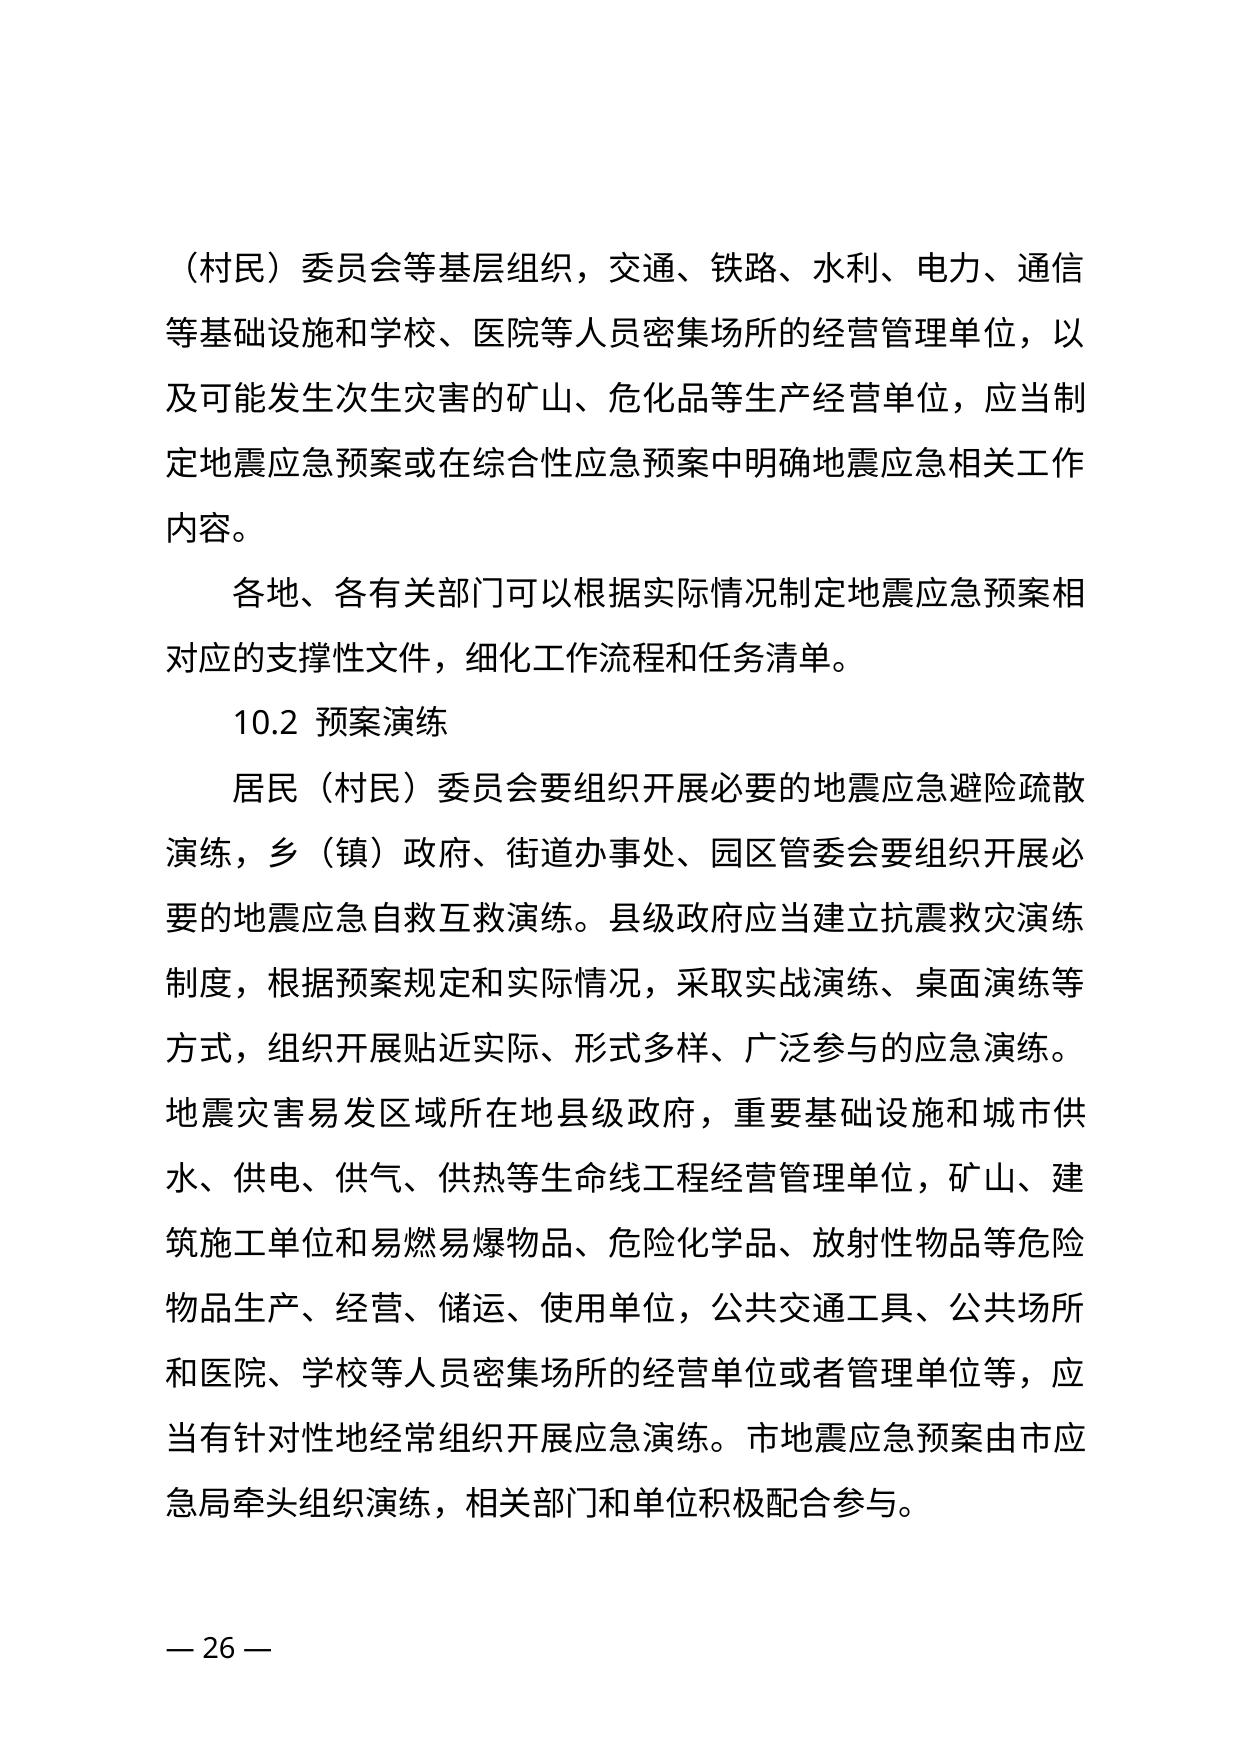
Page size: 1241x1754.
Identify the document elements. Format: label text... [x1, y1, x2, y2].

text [165, 233, 1087, 558]
text 各地、各有关部门可以根据实际情况制定地震应急预案相对应的支撑性文件，细化工作流程和任务清单。 [165, 558, 1087, 688]
text 10.2 预案演练 [165, 688, 1087, 753]
text 居民（村民）委员会要组织开展必要的地震应急避险疏散演练，乡（镇）政府、街道办事处、园区管委会要组织开展必要的地震应急自救互救演练。县级政府应当建立抗震救灾演练制度，根据预案规定和实际情况，采取实战演练、桌面演练等方式，组织开展贴近实际、形式多样、广泛参与的应急演练。地震灾害易发区域所在地县级政府，重要基础设施和城市供水、供电、供气、供热等生命线工程经营管理单位，矿山、建筑施工单位和易燃易爆物品、危险化学品、放射性物品等危险物品生产、经营、储运、使用单位，公共交通工具、公共场所和医院、学校等人员密集场所的经营单位或者管理单位等，应当有针对性地经常组织开展应急演练。市地震应急预案由市应急局牵头组织演练，相关部门和单位积极配合参与。 [165, 753, 1087, 1533]
